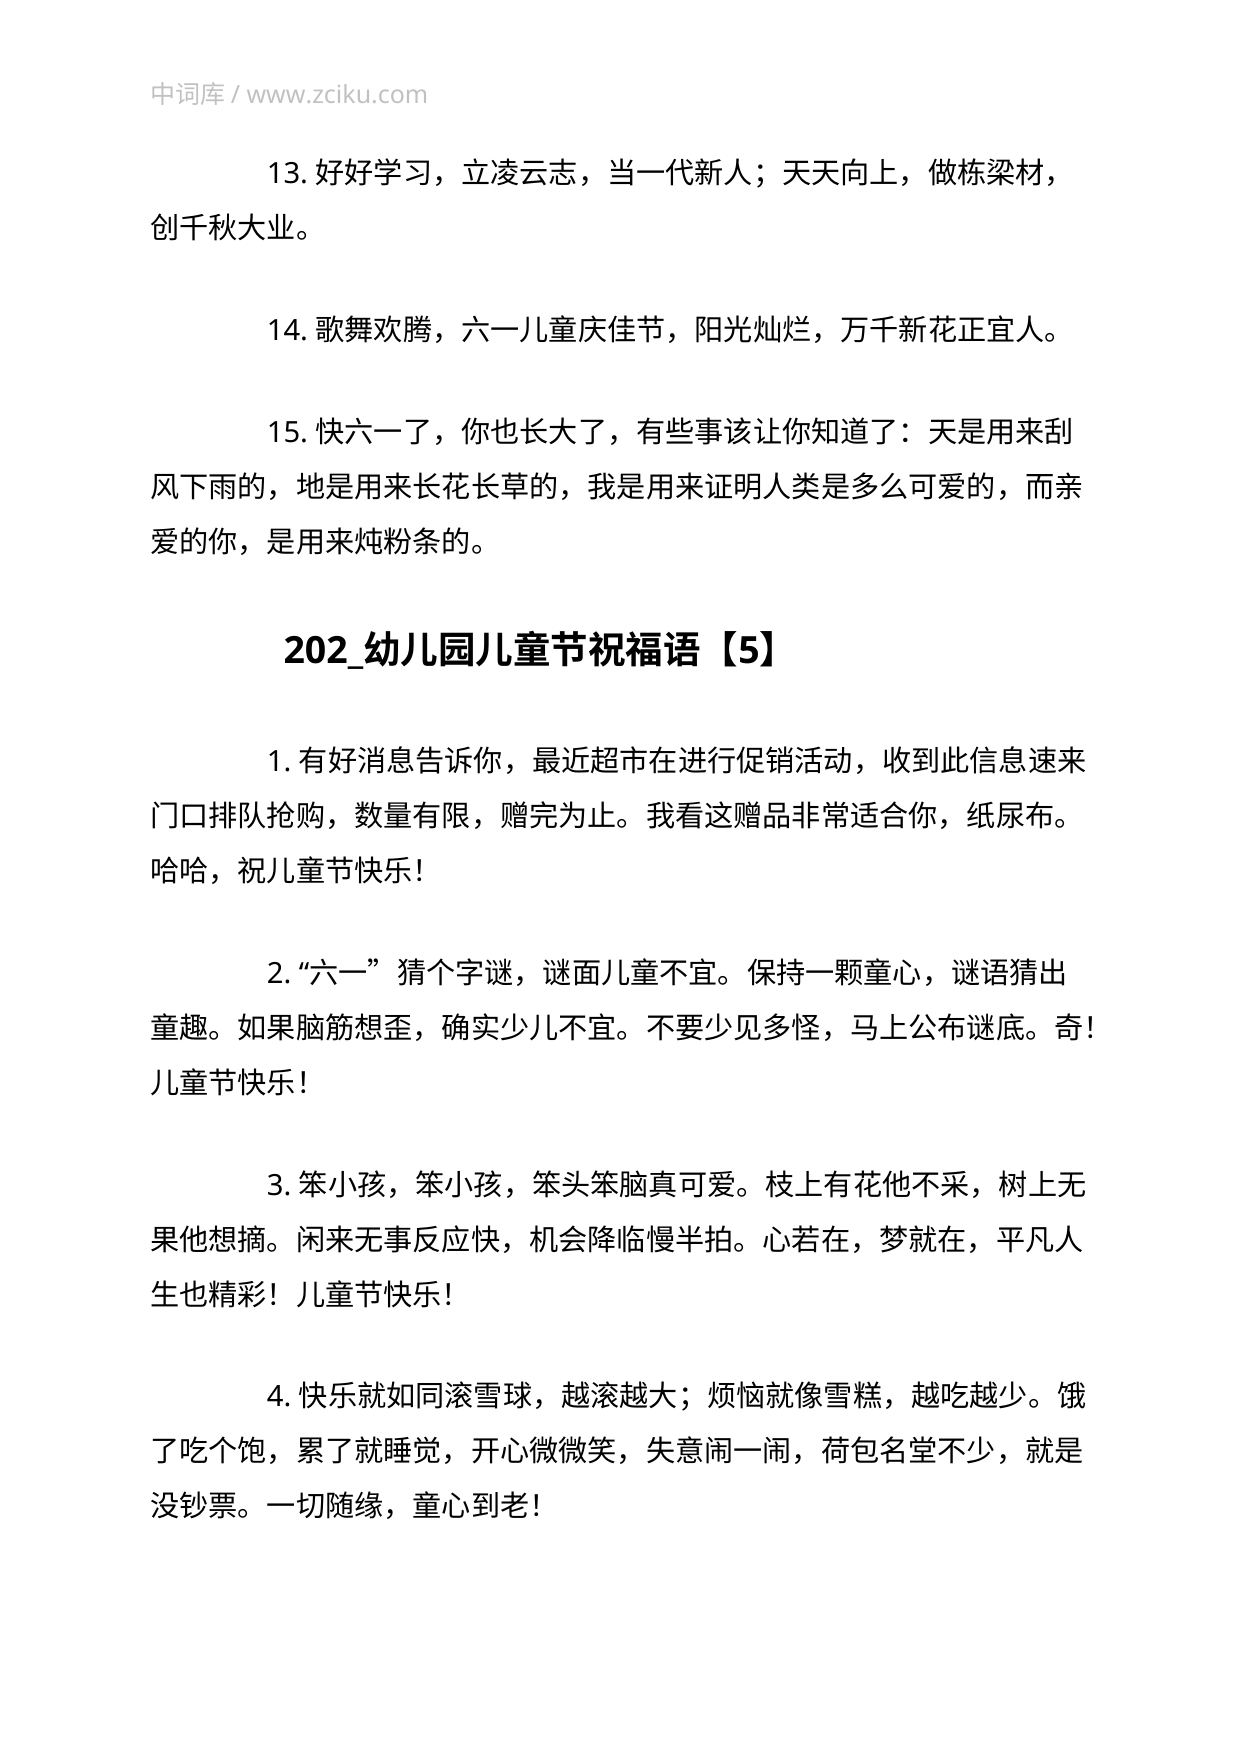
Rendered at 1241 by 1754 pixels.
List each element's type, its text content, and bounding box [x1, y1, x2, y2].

text 13. 好好学习，立凌云志，当一代新人；天天向上，做栋梁材，创千秋大业。 [150, 150, 1090, 247]
text 2. “六一”猜个字谜，谜面儿童不宜。保持一颗童心，谜语猜出童趣。如果脑筋想歪，确实少儿不宜。不要少见多怪，马上公布谜底。奇！儿童节快乐！ [150, 950, 1090, 1102]
text 4. 快乐就如同滚雪球，越滚越大；烦恼就像雪糕，越吃越少。饿了吃个饱，累了就睡觉，开心微微笑，失意闹一闹，荷包名堂不少，就是没钞票。一切随缘，童心到老！ [150, 1373, 1090, 1525]
text 202_幼儿园儿童节祝福语【5】 [150, 620, 1090, 675]
text 15. 快六一了，你也长大了，有些事该让你知道了：天是用来刮风下雨的，地是用来长花长草的，我是用来证明人类是多么可爱的，而亲爱的你，是用来炖粉条的。 [150, 409, 1090, 561]
text 3. 笨小孩，笨小孩，笨头笨脑真可爱。枝上有花他不采，树上无果他想摘。闲来无事反应快，机会降临慢半拍。心若在，梦就在，平凡人生也精彩！儿童节快乐！ [150, 1161, 1090, 1313]
text 14. 歌舞欢腾，六一儿童庆佳节，阳光灿烂，万千新花正宜人。 [150, 307, 1090, 349]
text 1. 有好消息告诉你，最近超市在进行促销活动，收到此信息速来门口排队抢购，数量有限，赠完为止。我看这赠品非常适合你，纸尿布。哈哈，祝儿童节快乐！ [150, 738, 1090, 890]
